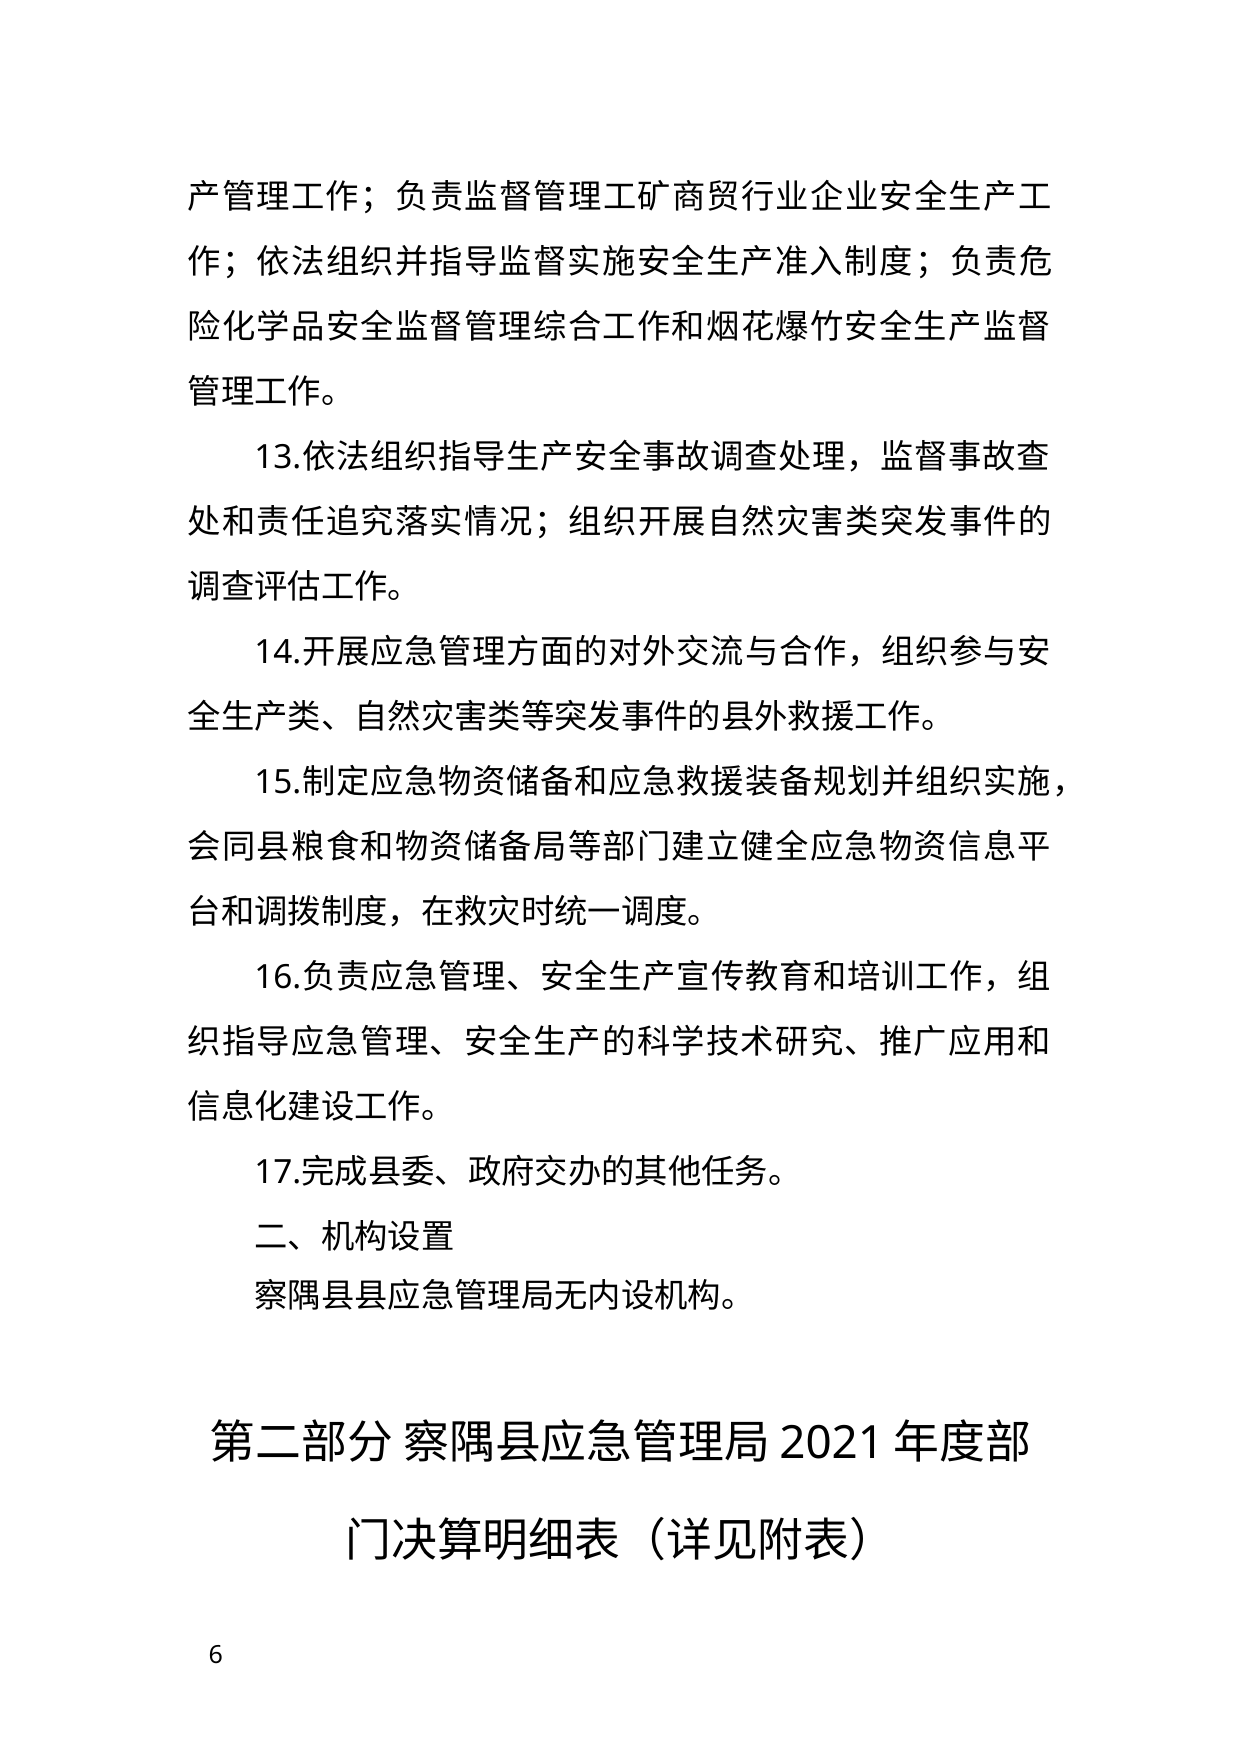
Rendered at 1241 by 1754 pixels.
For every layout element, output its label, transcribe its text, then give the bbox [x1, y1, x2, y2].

text 15.制定应急物资储备和应急救援装备规划并组织实施，会同县粮食和物资储备局等部门建立健全应急物资信息平台和调拨制度，在救灾时统一调度。 [187, 747, 1053, 942]
text 察隅县县应急管理局无内设机构。 [187, 1260, 1053, 1325]
text 16.负责应急管理、安全生产宣传教育和培训工作，组织指导应急管理、安全生产的科学技术研究、推广应用和信息化建设工作。 [187, 942, 1053, 1137]
text 17.完成县委、政府交办的其他任务。 [187, 1137, 1053, 1202]
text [187, 162, 1053, 422]
text 13.依法组织指导生产安全事故调查处理，监督事故查处和责任追究落实情况；组织开展自然灾害类突发事件的调查评估工作。 [187, 422, 1053, 617]
text 第二部分 察隅县应急管理局2021年度部门决算明细表（详见附表） [187, 1390, 1053, 1585]
text 二、机构设置 [187, 1202, 1053, 1260]
text 14.开展应急管理方面的对外交流与合作，组织参与安全生产类、自然灾害类等突发事件的县外救援工作。 [187, 617, 1053, 747]
